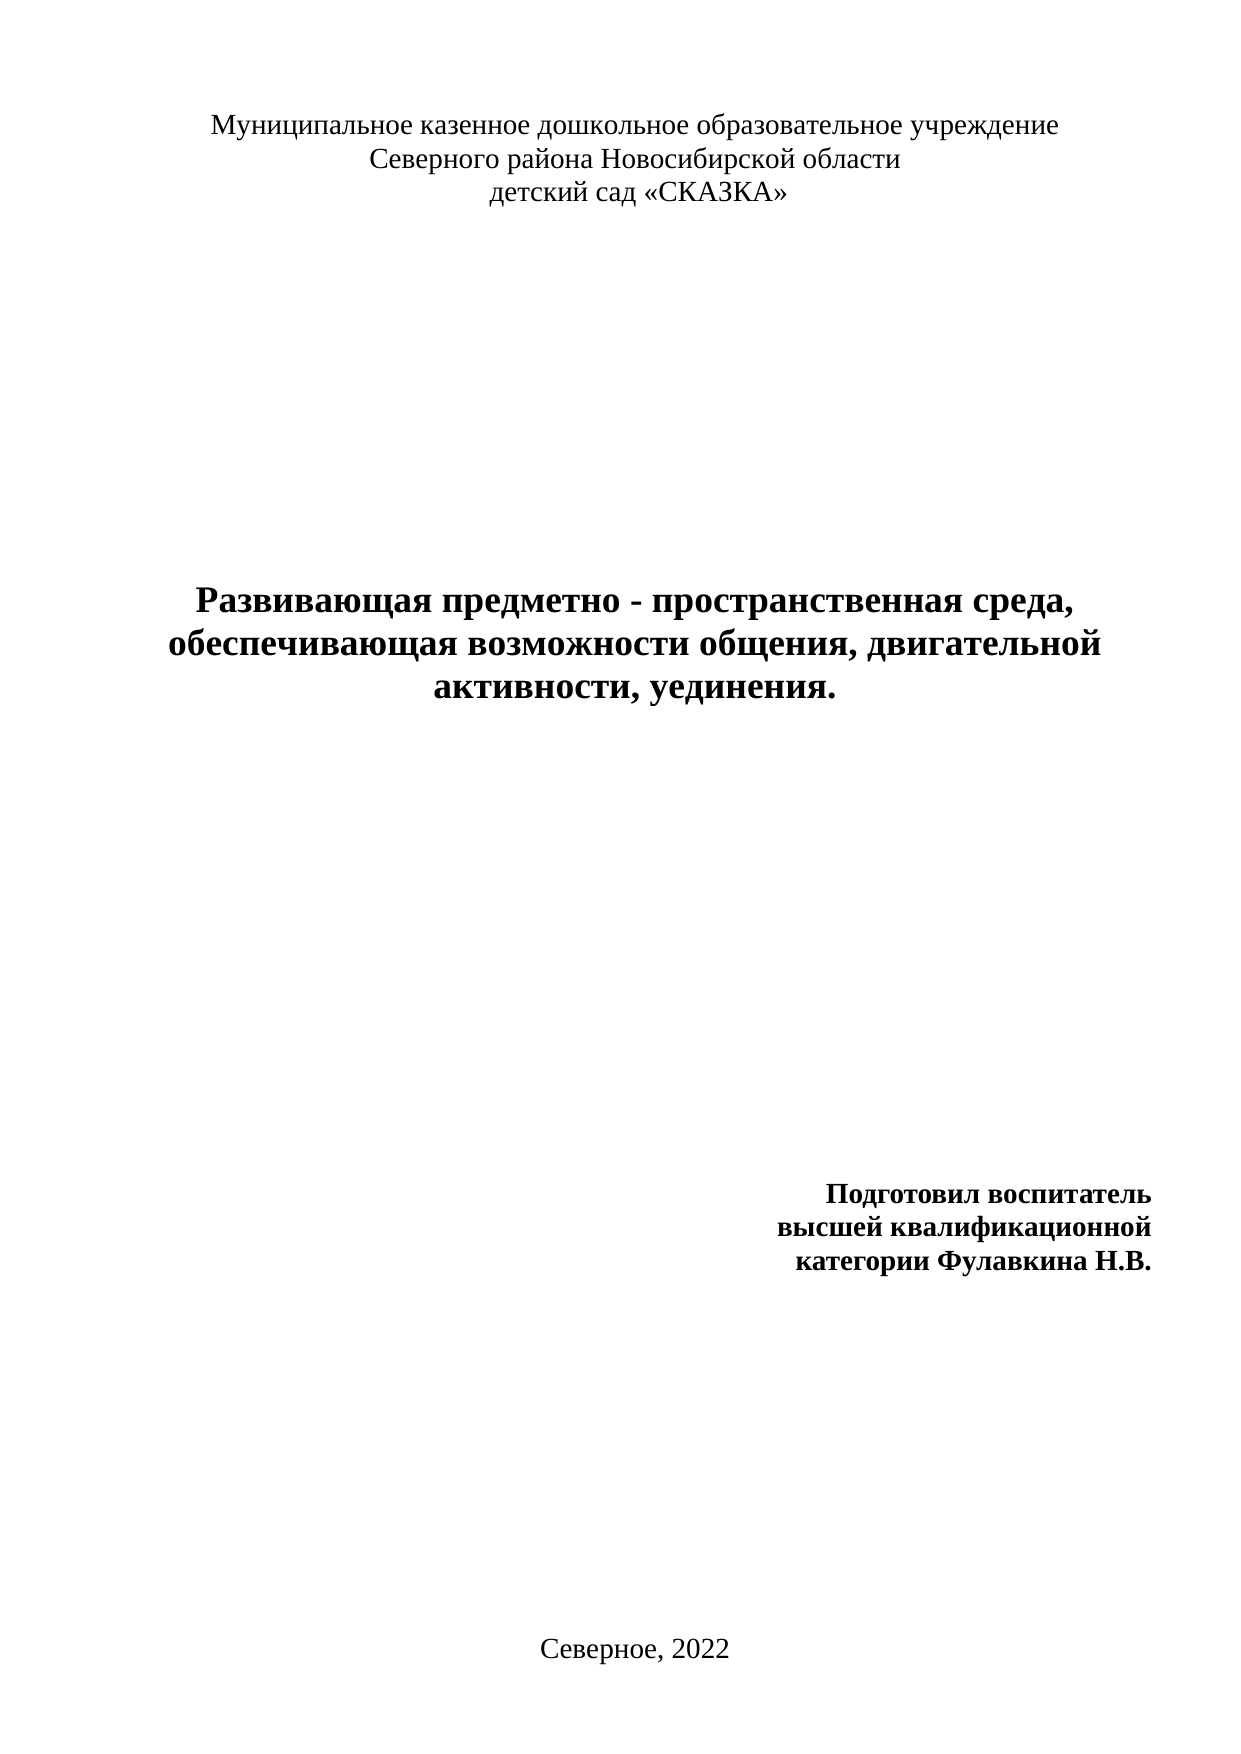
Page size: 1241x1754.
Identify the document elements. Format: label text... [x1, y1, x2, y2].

text Северное, 2022 [118, 1631, 1152, 1665]
text категории Фулавкина Н.В. [177, 1243, 1152, 1277]
text высшей квалификационной [177, 1209, 1152, 1243]
text Развивающая предметно - пространственная среда, обеспечивающая возможности общения, двигательной активности, уединения. [118, 577, 1152, 706]
text детский сад «СКАЗКА» [118, 174, 1152, 208]
text Подготовил воспитатель [177, 1176, 1152, 1209]
text Северного района Новосибирской области [118, 141, 1152, 174]
text Муниципальное казенное дошкольное образовательное учреждение [118, 107, 1152, 141]
